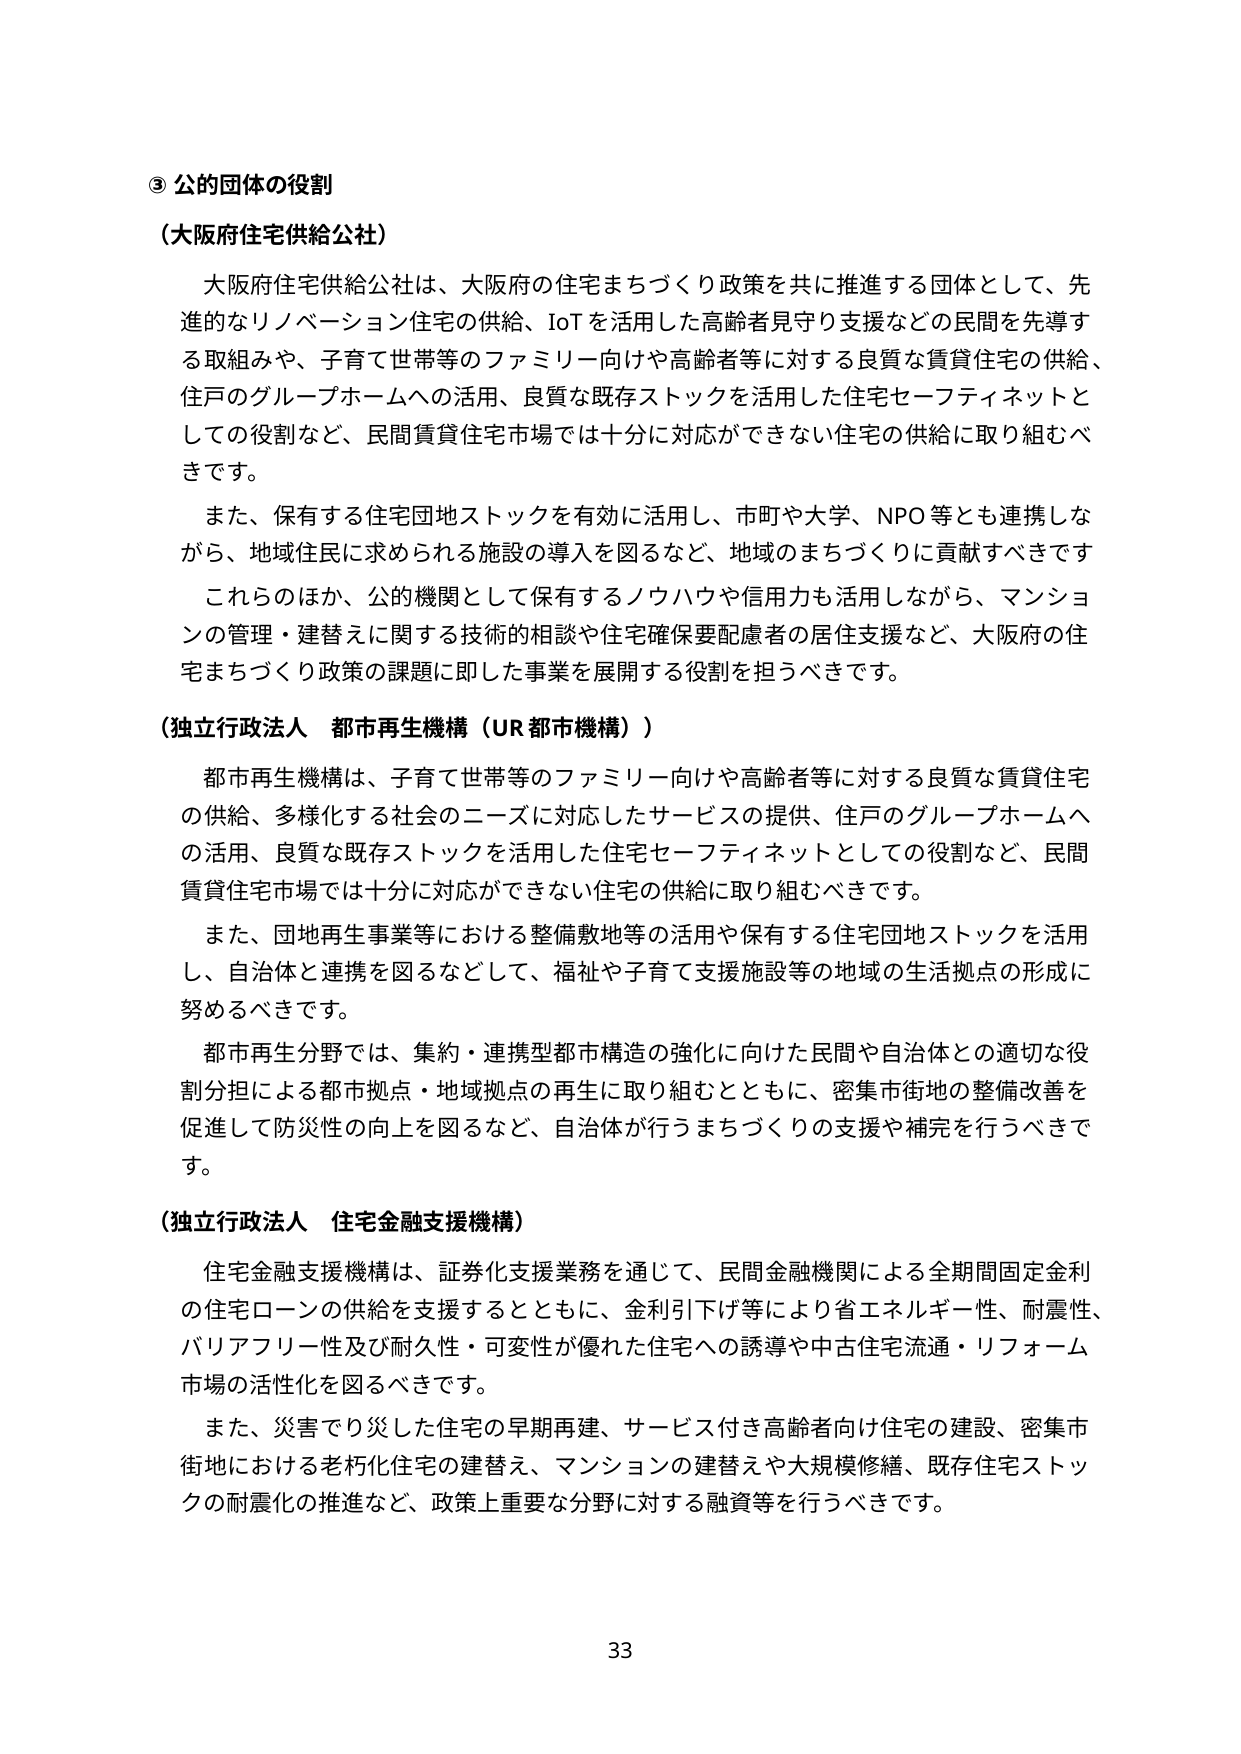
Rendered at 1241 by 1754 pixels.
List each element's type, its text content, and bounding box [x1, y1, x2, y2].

text （大阪府住宅供給公社） [148, 214, 1092, 252]
text （独立行政法人 都市再生機構（UR都市機構）） [148, 708, 1092, 746]
text 都市再生機構は、子育て世帯等のファミリー向けや高齢者等に対する良質な賃貸住宅の供給、多様化する社会のニーズに対応したサービスの提供、住戸のグループホームへの活用、良質な既存ストックを活用した住宅セーフティネットとしての役割など、民間賃貸住宅市場では十分に対応ができない住宅の供給に取り組むべきです。 [181, 758, 1092, 908]
text 大阪府住宅供給公社は、大阪府の住宅まちづくり政策を共に推進する団体として、先進的なリノベーション住宅の供給、IoTを活用した高齢者見守り支援などの民間を先導する取組みや、子育て世帯等のファミリー向けや高齢者等に対する良質な賃貸住宅の供給、住戸のグループホームへの活用、良質な既存ストックを活用した住宅セーフティネットとしての役割など、民間賃貸住宅市場では十分に対応ができない住宅の供給に取り組むべきです。 [181, 264, 1092, 489]
text ③ 公的団体の役割 [148, 164, 1092, 202]
text （独立行政法人 住宅金融支援機構） [148, 1202, 1092, 1239]
text 住宅金融支援機構は、証券化支援業務を通じて、民間金融機関による全期間固定金利の住宅ローンの供給を支援するとともに、金利引下げ等により省エネルギー性、耐震性、バリアフリー性及び耐久性・可変性が優れた住宅への誘導や中古住宅流通・リフォーム市場の活性化を図るべきです。 [181, 1252, 1092, 1402]
text これらのほか、公的機関として保有するノウハウや信用力も活用しながら、マンションの管理・建替えに関する技術的相談や住宅確保要配慮者の居住支援など、大阪府の住宅まちづくり政策の課題に即した事業を展開する役割を担うべきです。 [181, 577, 1092, 689]
text また、団地再生事業等における整備敷地等の活用や保有する住宅団地ストックを活用し、自治体と連携を図るなどして、福祉や子育て支援施設等の地域の生活拠点の形成に努めるべきです。 [181, 914, 1092, 1027]
text また、保有する住宅団地ストックを有効に活用し、市町や大学、NPO等とも連携しながら、地域住民に求められる施設の導入を図るなど、地域のまちづくりに貢献すべきです。 [181, 496, 1092, 571]
text 都市再生分野では、集約・連携型都市構造の強化に向けた民間や自治体との適切な役割分担による都市拠点・地域拠点の再生に取り組むとともに、密集市街地の整備改善を促進して防災性の向上を図るなど、自治体が行うまちづくりの支援や補完を行うべきです。 [181, 1033, 1092, 1183]
text また、災害でり災した住宅の早期再建、サービス付き高齢者向け住宅の建設、密集市街地における老朽化住宅の建替え、マンションの建替えや大規模修繕、既存住宅ストックの耐震化の推進など、政策上重要な分野に対する融資等を行うべきです。 [181, 1408, 1092, 1521]
